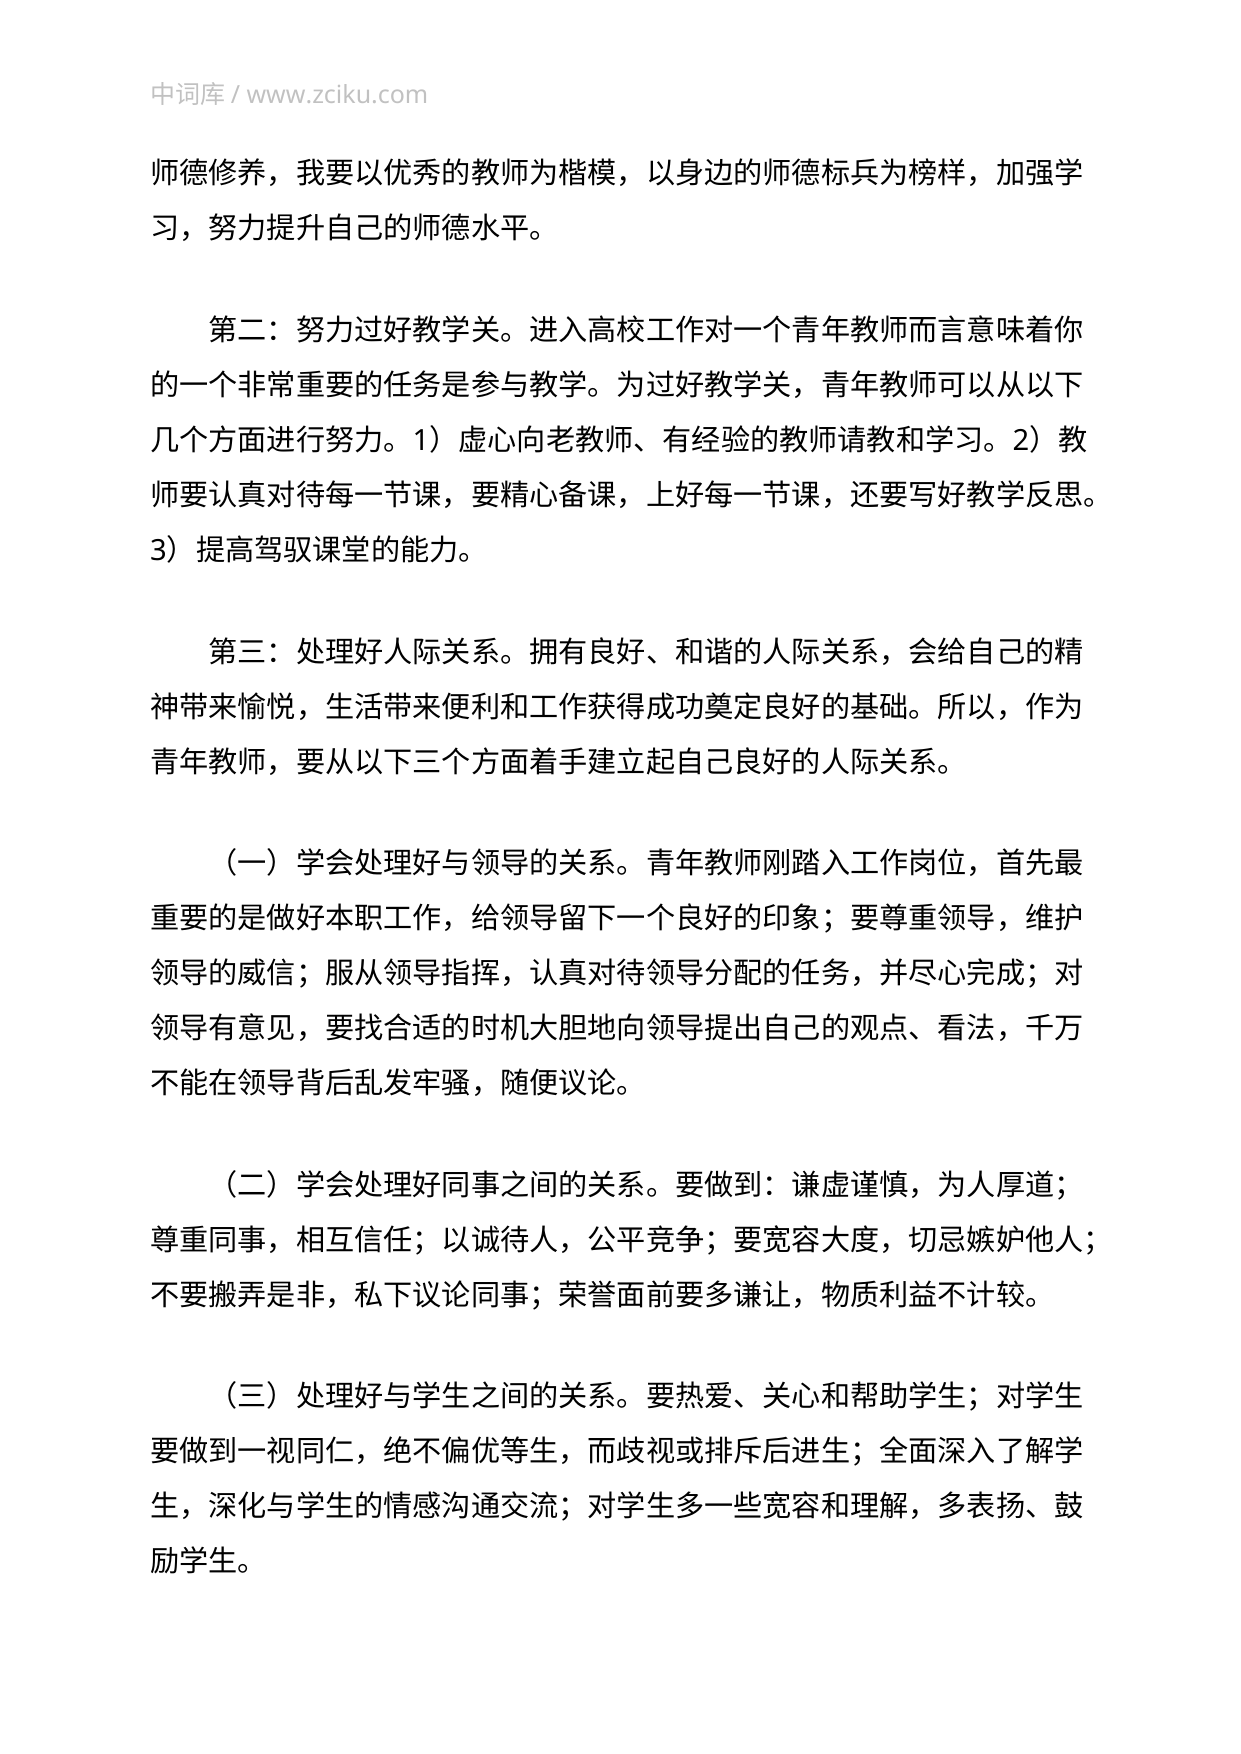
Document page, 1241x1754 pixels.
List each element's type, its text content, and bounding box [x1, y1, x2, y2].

text 第二：努力过好教学关。进入高校工作对一个青年教师而言意味着你的一个非常重要的任务是参与教学。为过好教学关，青年教师可以从以下几个方面进行努力。1）虚心向老教师、有经验的教师请教和学习。2）教师要认真对待每一节课，要精心备课，上好每一节课，还要写好教学反思。3）提高驾驭课堂的能力。 [150, 307, 1090, 569]
text （二）学会处理好同事之间的关系。要做到：谦虚谨慎，为人厚道；尊重同事，相互信任；以诚待人，公平竞争；要宽容大度，切忌嫉妒他人；不要搬弄是非，私下议论同事；荣誉面前要多谦让，物质利益不计较。 [150, 1161, 1090, 1313]
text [150, 150, 1090, 247]
text 第三：处理好人际关系。拥有良好、和谐的人际关系，会给自己的精神带来愉悦，生活带来便利和工作获得成功奠定良好的基础。所以，作为青年教师，要从以下三个方面着手建立起自己良好的人际关系。 [150, 628, 1090, 780]
text （一）学会处理好与领导的关系。青年教师刚踏入工作岗位，首先最重要的是做好本职工作，给领导留下一个良好的印象；要尊重领导，维护领导的威信；服从领导指挥，认真对待领导分配的任务，并尽心完成；对领导有意见，要找合适的时机大胆地向领导提出自己的观点、看法，千万不能在领导背后乱发牢骚，随便议论。 [150, 840, 1090, 1102]
text （三）处理好与学生之间的关系。要热爱、关心和帮助学生；对学生要做到一视同仁，绝不偏优等生，而歧视或排斥后进生；全面深入了解学生，深化与学生的情感沟通交流；对学生多一些宽容和理解，多表扬、鼓励学生。 [150, 1373, 1090, 1580]
